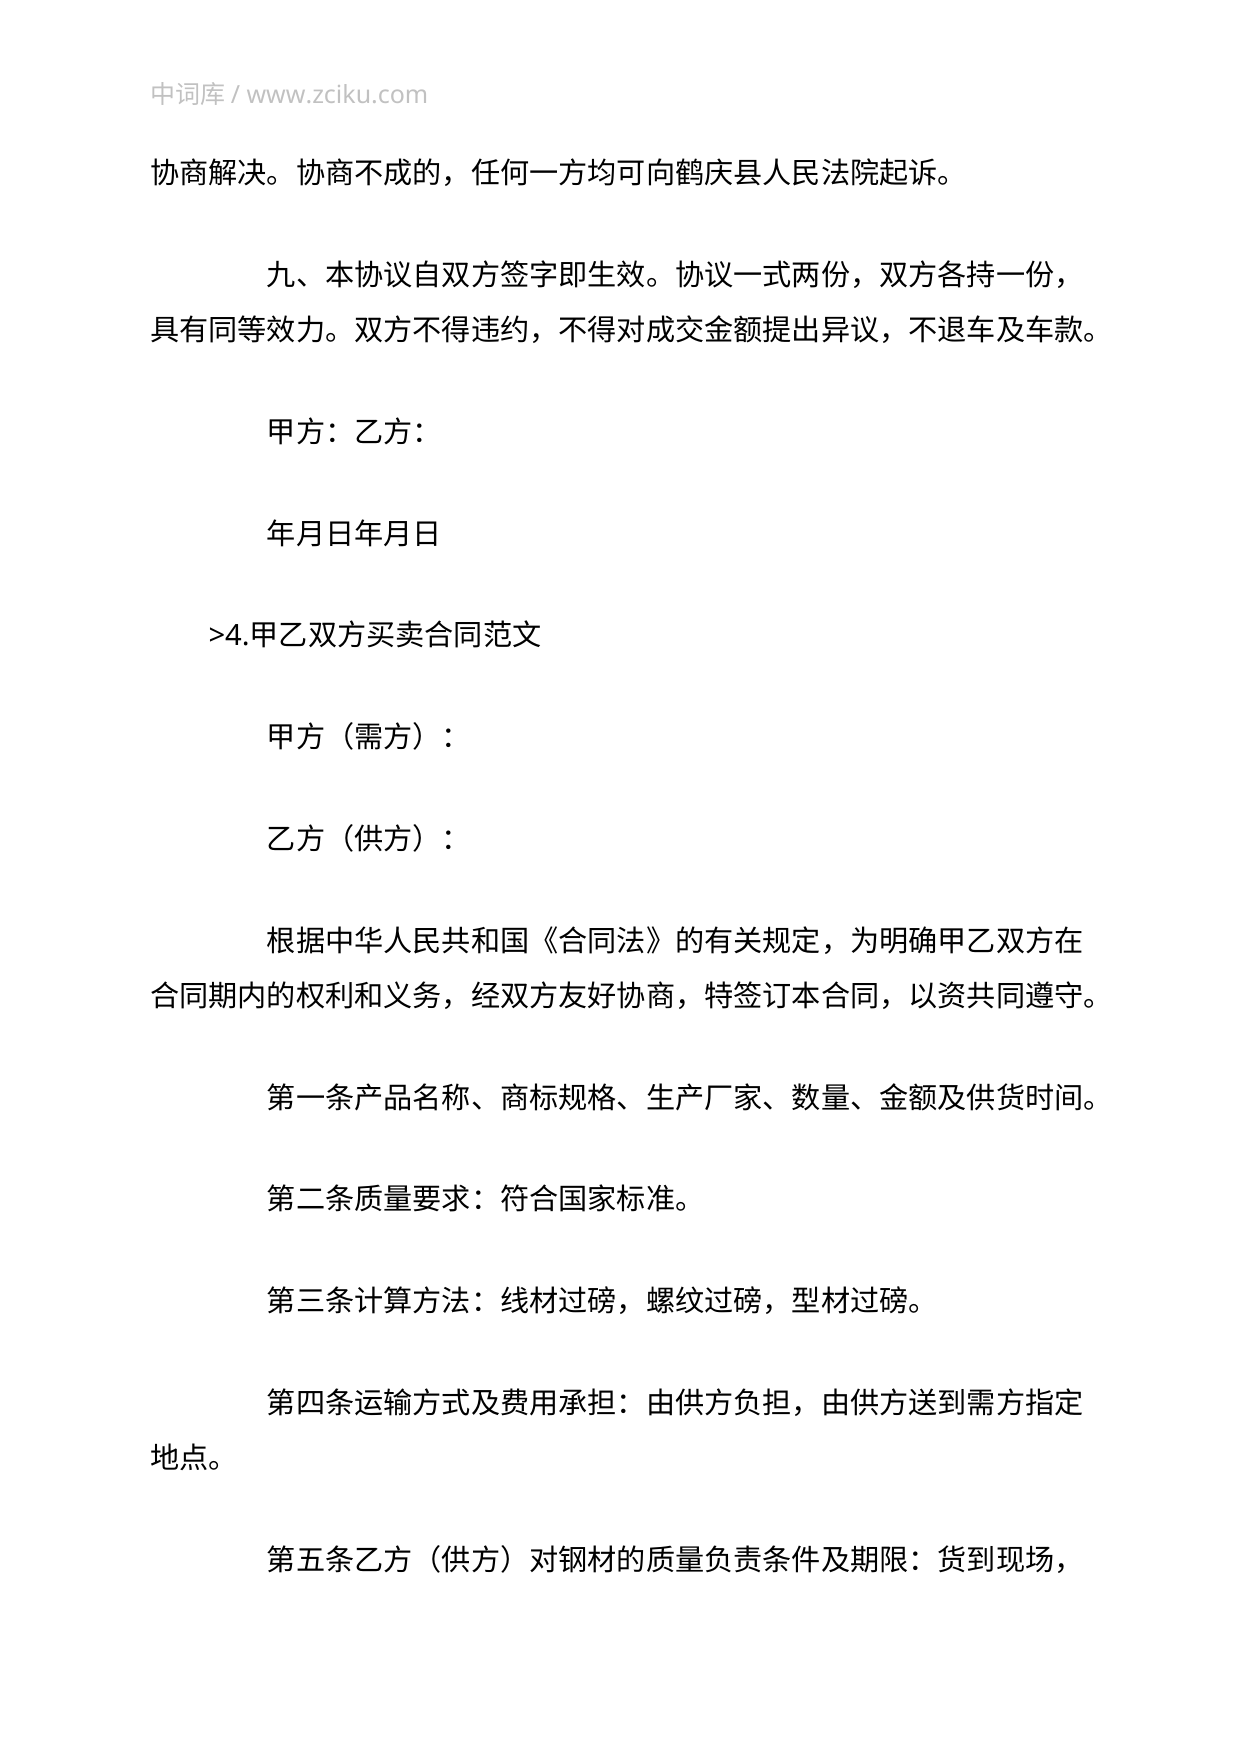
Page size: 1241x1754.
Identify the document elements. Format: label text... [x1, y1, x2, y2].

text 九、本协议自双方签字即生效。协议一式两份，双方各持一份，具有同等效力。双方不得违约，不得对成交金额提出异议，不退车及车款。 [150, 252, 1090, 349]
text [150, 1536, 1090, 1578]
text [150, 150, 1090, 192]
text 乙方（供方）： [150, 816, 1090, 858]
text 甲方：乙方： [150, 408, 1090, 451]
text >4.甲乙双方买卖合同范文 [150, 612, 1090, 654]
text 甲方（需方）： [150, 714, 1090, 756]
text 第四条运输方式及费用承担：由供方负担，由供方送到需方指定地点。 [150, 1379, 1090, 1477]
text 第一条产品名称、商标规格、生产厂家、数量、金额及供货时间。 [150, 1074, 1090, 1116]
text 根据中华人民共和国《合同法》的有关规定，为明确甲乙双方在合同期内的权利和义务，经双方友好协商，特签订本合同，以资共同遵守。 [150, 917, 1090, 1015]
text 第三条计算方法：线材过磅，螺纹过磅，型材过磅。 [150, 1278, 1090, 1320]
text 第二条质量要求：符合国家标准。 [150, 1176, 1090, 1218]
text 年月日年月日 [150, 510, 1090, 552]
